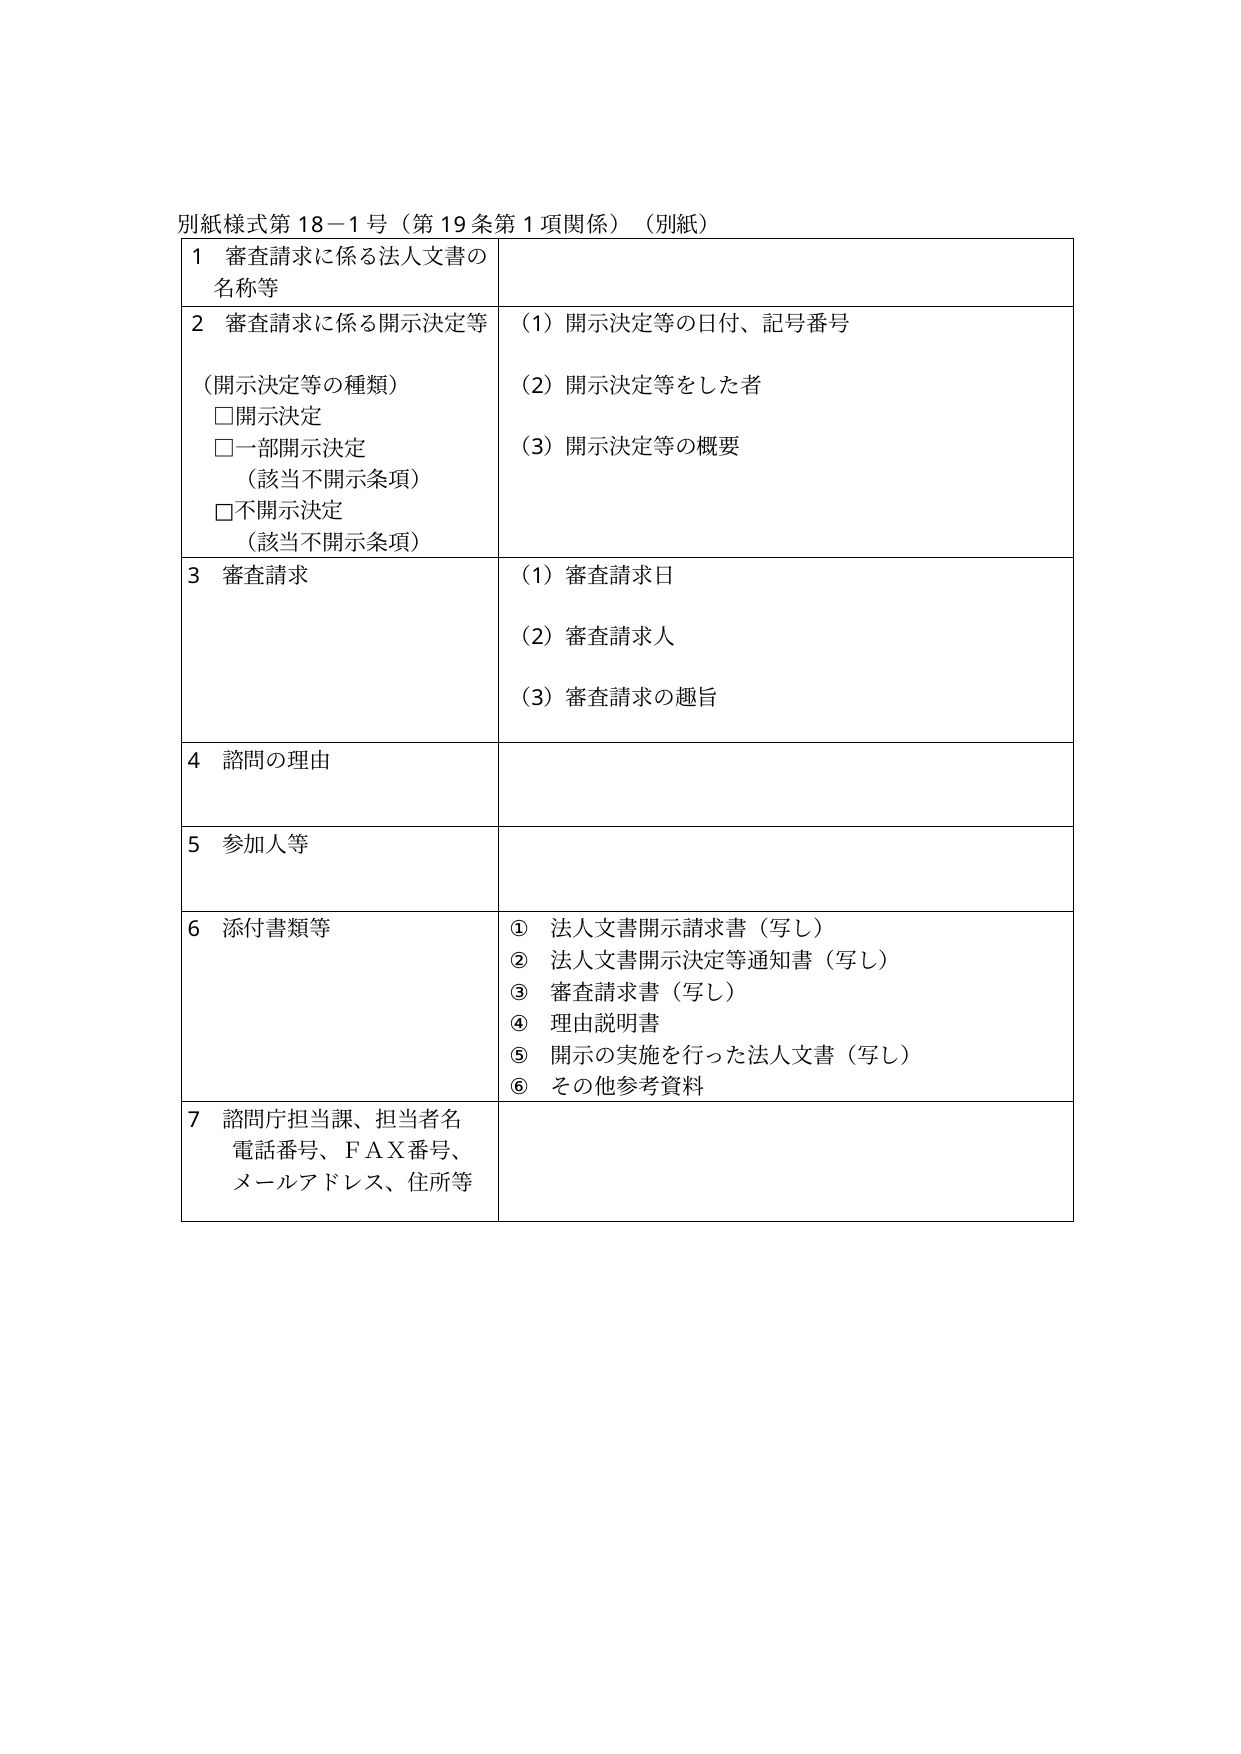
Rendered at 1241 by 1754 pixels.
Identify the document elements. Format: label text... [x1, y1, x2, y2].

table_cell ① 法人文書開示請求書（写し） ② 法人文書開示決定等通知書（写し） ③ 審査請求書（写し） ④ 理由説明書 ⑤ 開示の実施を行った法人文書（写し） ⑥ その他参考資料 [499, 912, 1073, 1101]
table_header 1 審査請求に係る法人文書の名称等 [182, 239, 498, 306]
table_cell [499, 827, 1073, 911]
table_cell 2 審査請求に係る開示決定等 （開示決定等の種類） □開示決定 □一部開示決定 （該当不開示条項） □不開示決定 （該当不開示条項） [182, 307, 498, 557]
table_cell （1）審査請求日 （2）審査請求人 （3）審査請求の趣旨 [499, 558, 1073, 742]
table_cell 5 参加人等 [182, 827, 498, 911]
table_cell 3 審査請求 [182, 558, 498, 742]
table_cell （1）開示決定等の日付、記号番号 （2）開示決定等をした者 （3）開示決定等の概要 [499, 307, 1073, 557]
table_cell [499, 743, 1073, 826]
table_cell 7 諮問庁担当課、担当者名 電話番号、ＦＡＸ番号、 メールアドレス、住所等 [182, 1102, 498, 1221]
text 別紙様式第18－1号（第19条第1項関係）（別紙） [177, 207, 1063, 238]
table_cell [499, 1102, 1073, 1221]
table_cell 4 諮問の理由 [182, 743, 498, 826]
table_header [499, 239, 1073, 306]
table_cell 6 添付書類等 [182, 912, 498, 1101]
